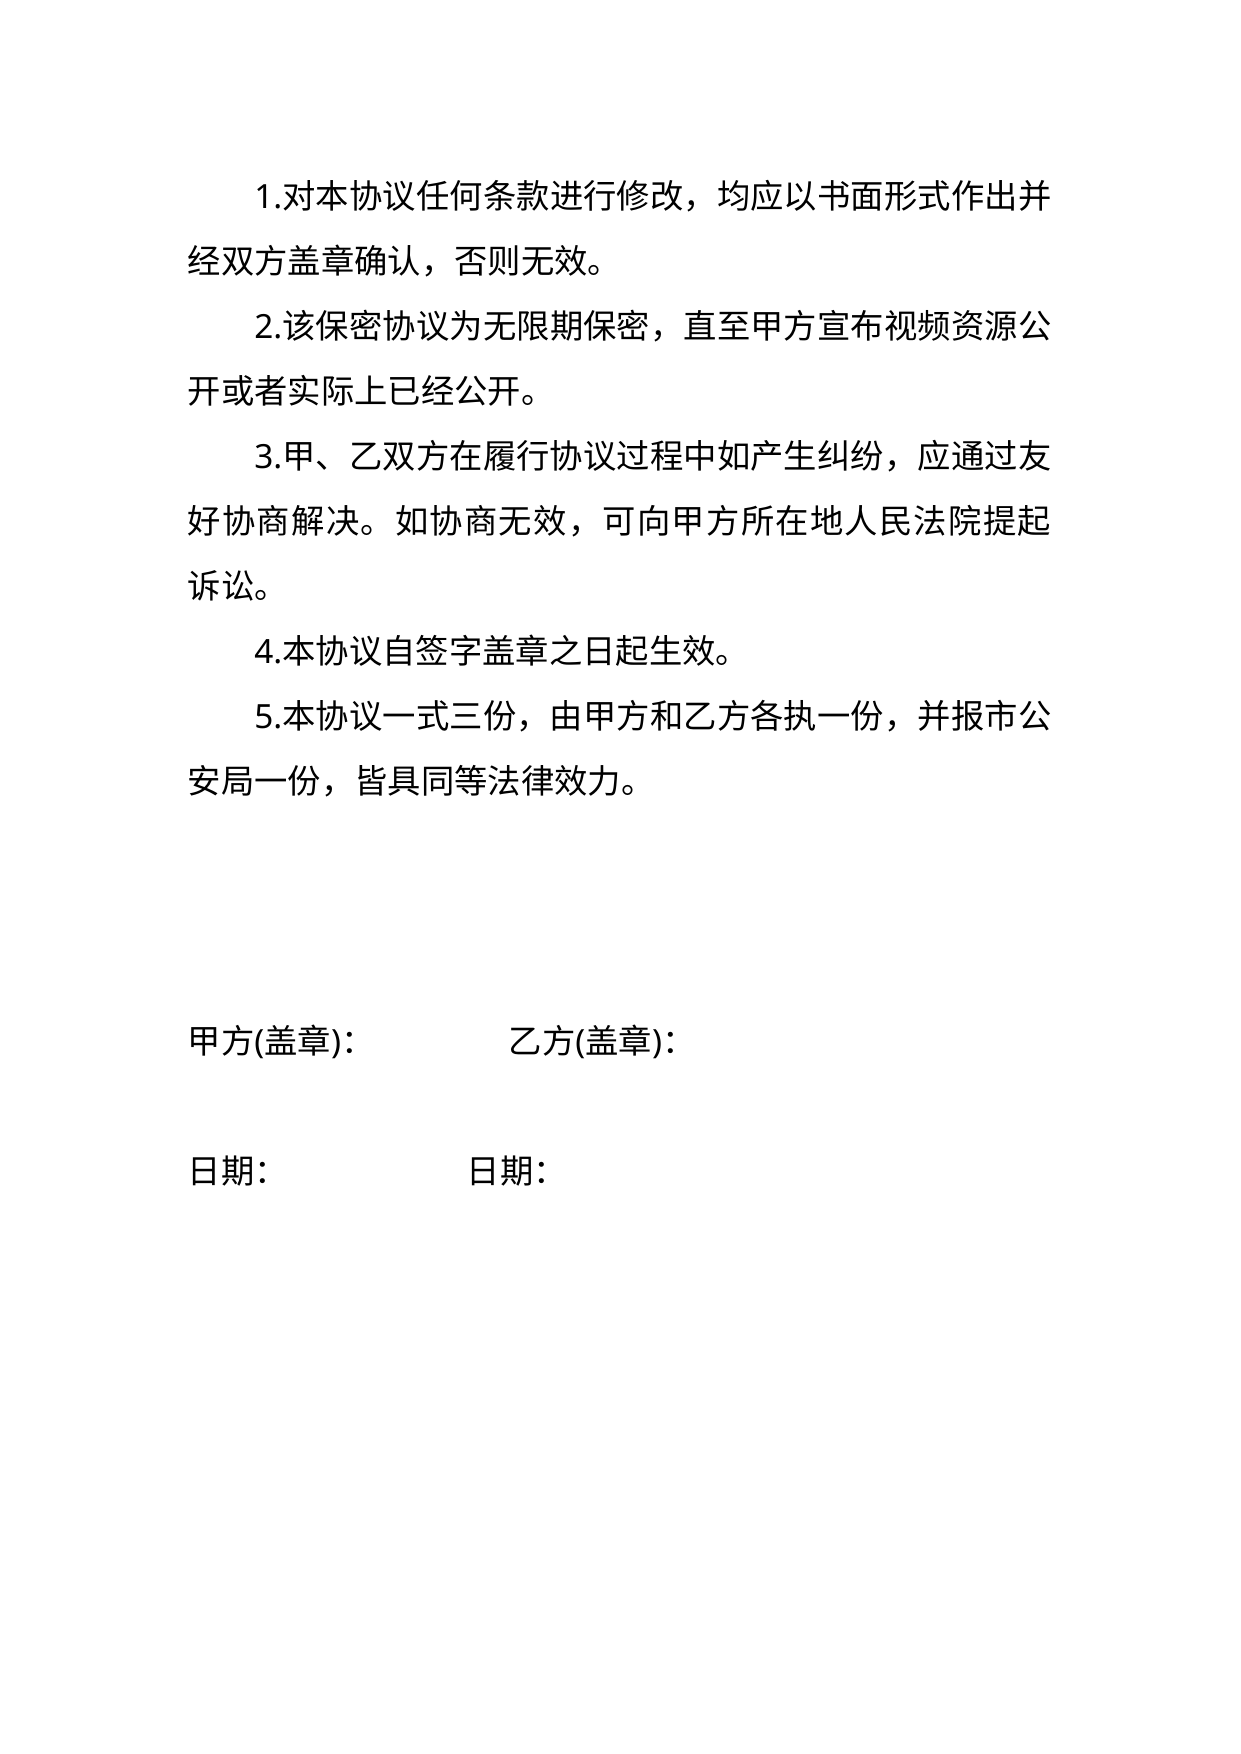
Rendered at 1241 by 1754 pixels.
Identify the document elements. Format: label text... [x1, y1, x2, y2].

text 5.本协议一式三份，由甲方和乙方各执一份，并报市公安局一份，皆具同等法律效力。 [187, 682, 1053, 812]
text 4.本协议自签字盖章之日起生效。 [187, 617, 1053, 682]
text 2.该保密协议为无限期保密，直至甲方宣布视频资源公开或者实际上已经公开。 [187, 292, 1053, 422]
text 1.对本协议任何条款进行修改，均应以书面形式作出并经双方盖章确认，否则无效。 [187, 162, 1053, 292]
text 甲方(盖章)： 乙方(盖章)： [187, 1007, 1053, 1072]
text 日期： 日期： [187, 1137, 1053, 1202]
text 3.甲、乙双方在履行协议过程中如产生纠纷，应通过友好协商解决。如协商无效，可向甲方所在地人民法院提起诉讼。 [187, 422, 1053, 617]
